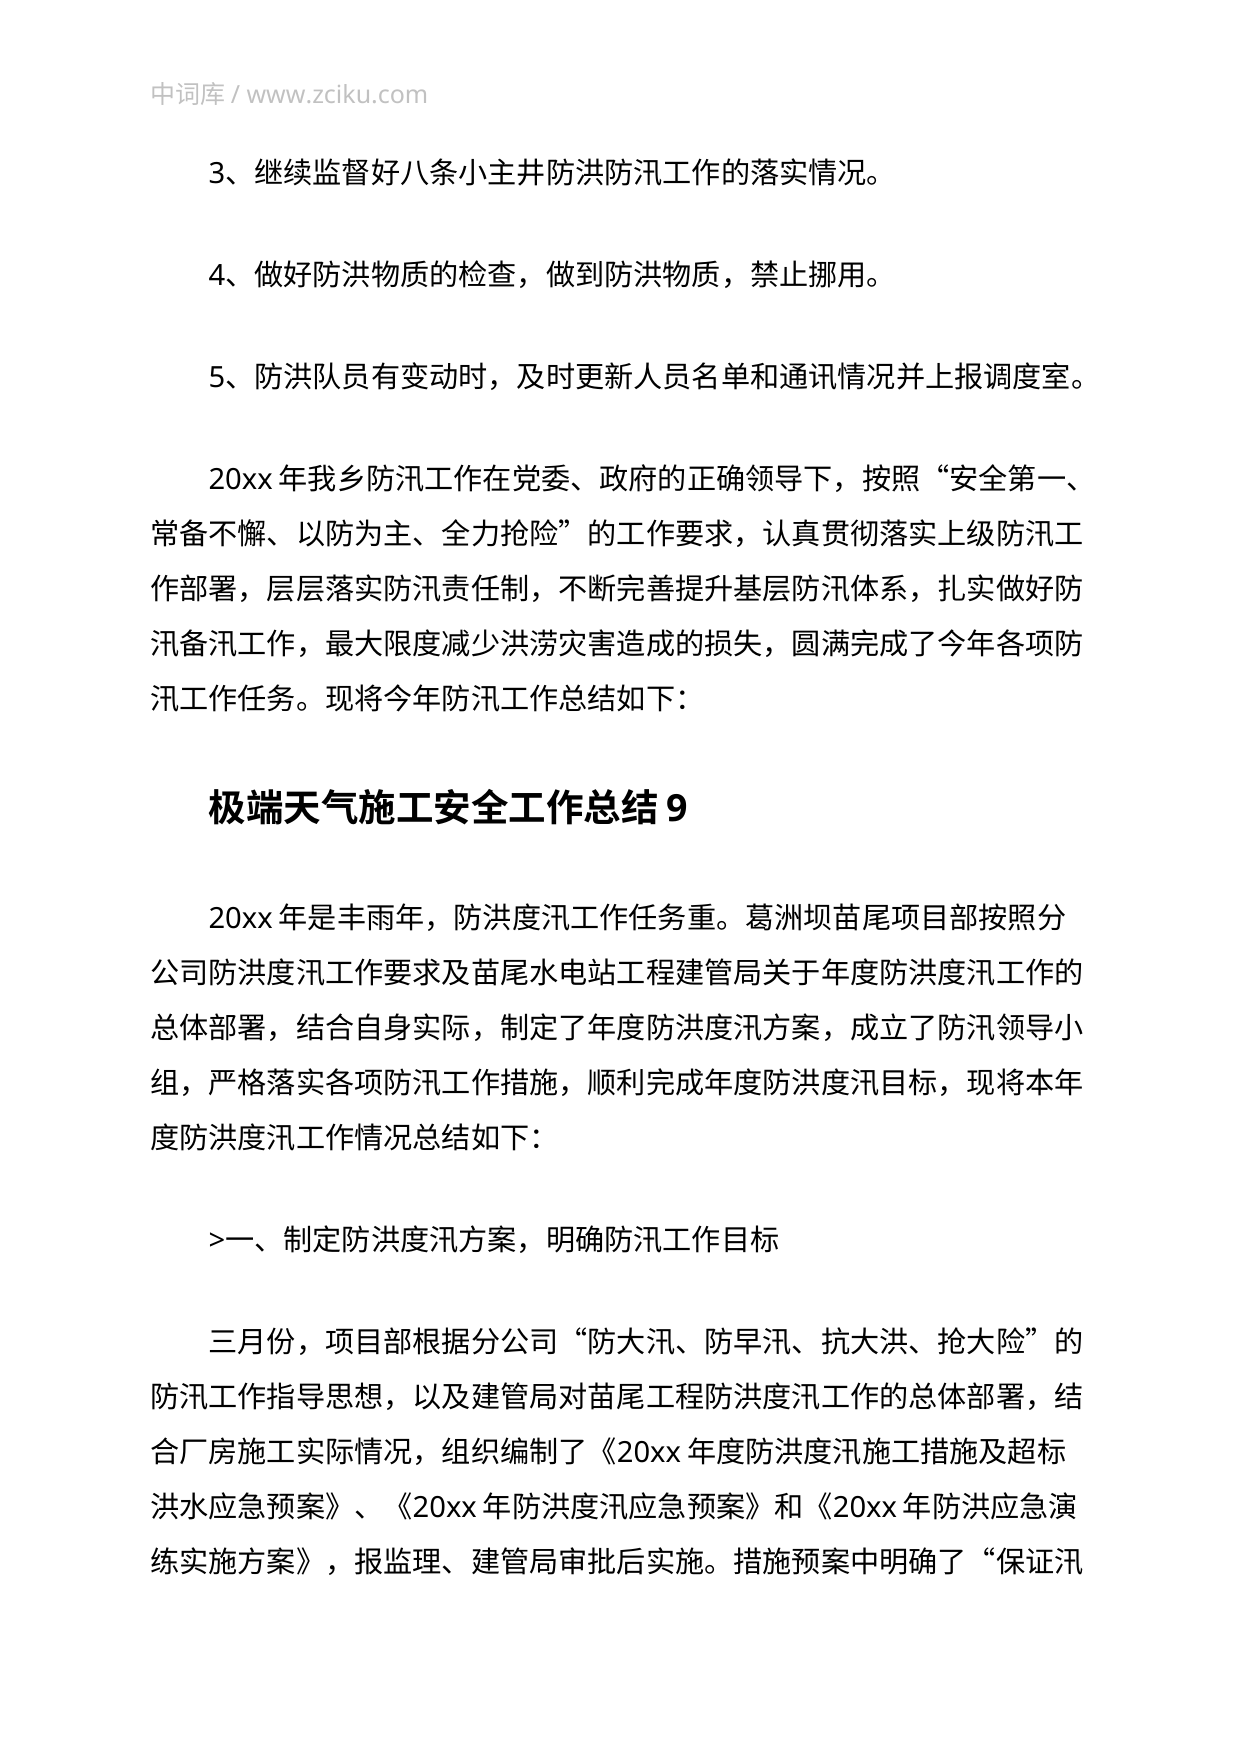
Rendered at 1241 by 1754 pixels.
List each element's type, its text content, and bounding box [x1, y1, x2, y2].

text 3、继续监督好八条小主井防洪防汛工作的落实情况。 [150, 150, 1090, 192]
text 20xx年我乡防汛工作在党委、政府的正确领导下，按照“安全第一、常备不懈、以防为主、全力抢险”的工作要求，认真贯彻落实上级防汛工作部署，层层落实防汛责任制，不断完善提升基层防汛体系，扎实做好防汛备汛工作，最大限度减少洪涝灾害造成的损失，圆满完成了今年各项防汛工作任务。现将今年防汛工作总结如下： [150, 456, 1090, 718]
text 5、防洪队员有变动时，及时更新人员名单和通讯情况并上报调度室。 [150, 354, 1090, 396]
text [150, 1318, 1090, 1581]
text 极端天气施工安全工作总结9 [150, 777, 1090, 832]
text 4、做好防洪物质的检查，做到防洪物质，禁止挪用。 [150, 252, 1090, 294]
text >一、制定防洪度汛方案，明确防汛工作目标 [150, 1216, 1090, 1259]
text 20xx年是丰雨年，防洪度汛工作任务重。葛洲坝苗尾项目部按照分公司防洪度汛工作要求及苗尾水电站工程建管局关于年度防洪度汛工作的总体部署，结合自身实际，制定了年度防洪度汛方案，成立了防汛领导小组，严格落实各项防汛工作措施，顺利完成年度防洪度汛目标，现将本年度防洪度汛工作情况总结如下： [150, 895, 1090, 1157]
